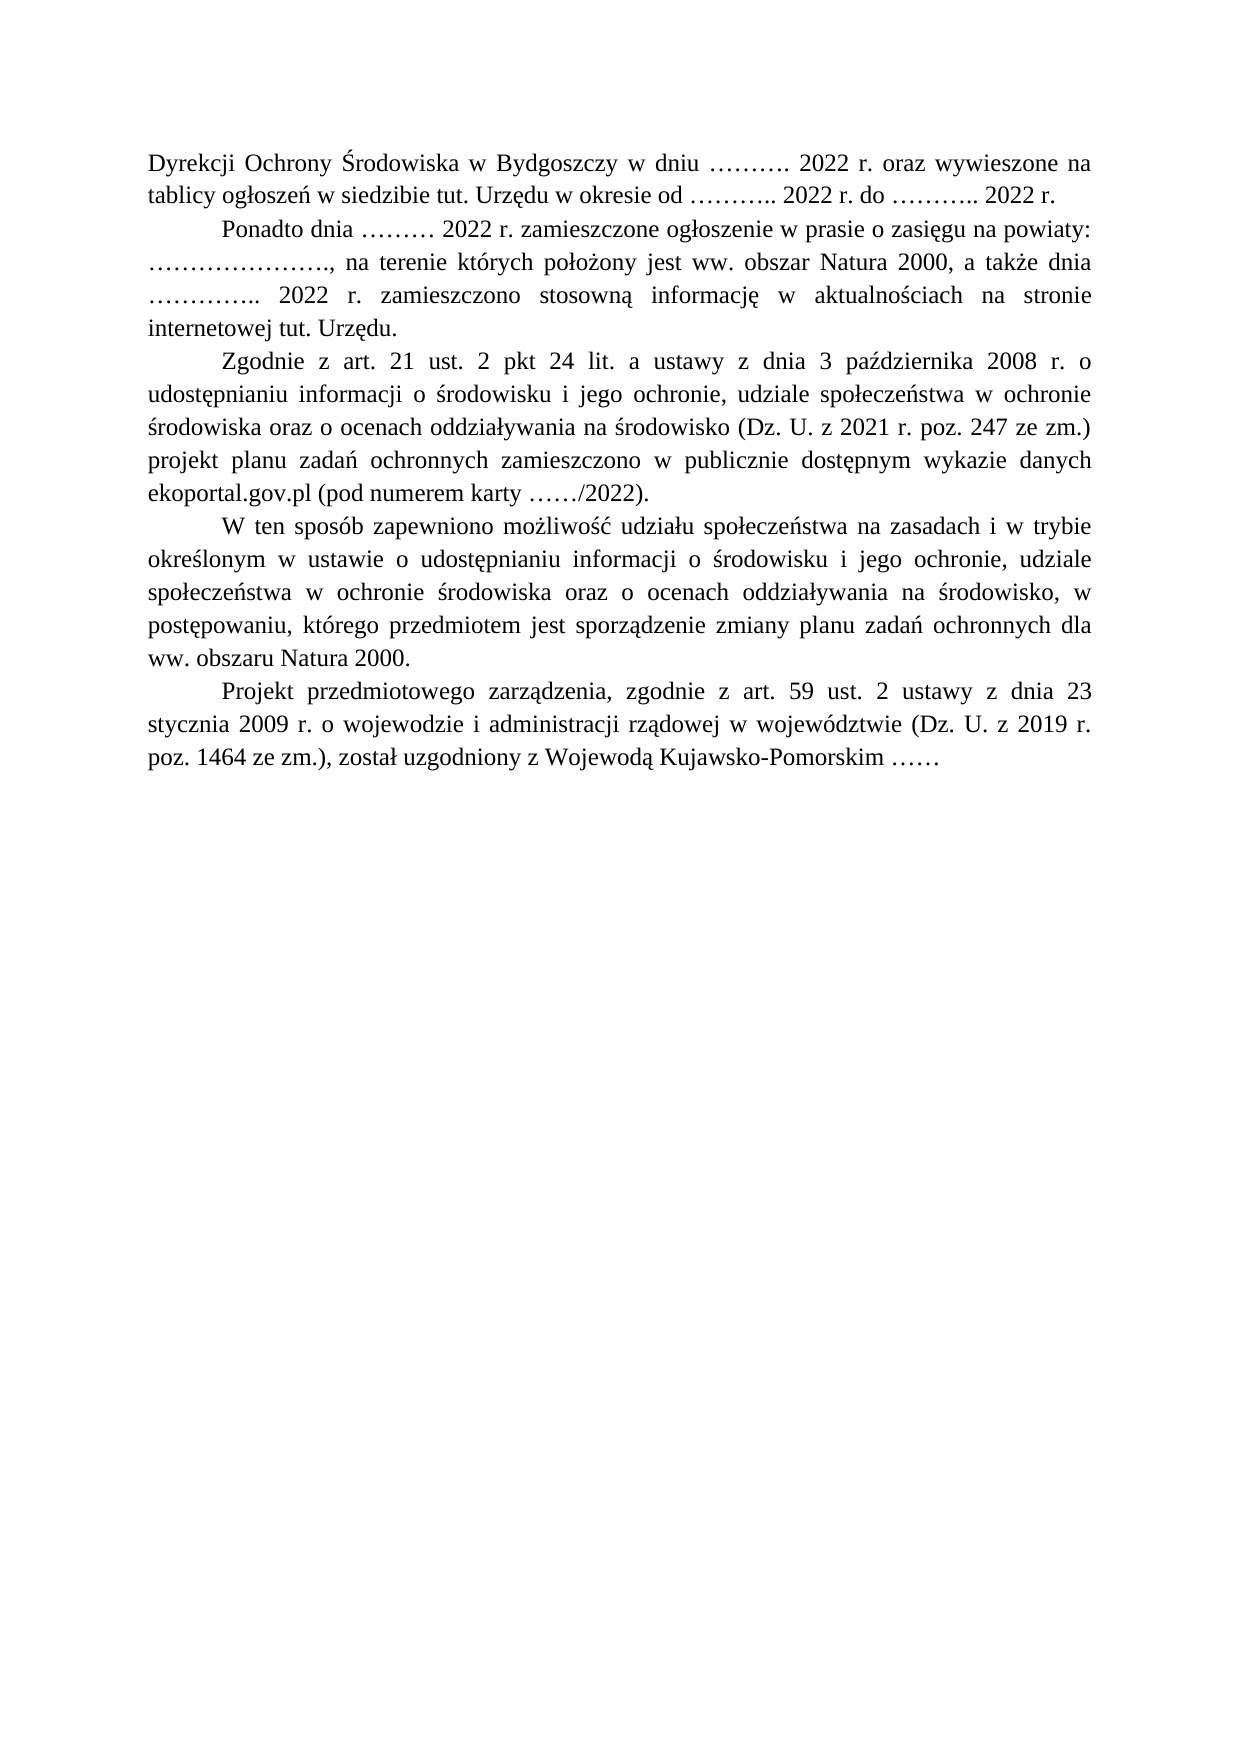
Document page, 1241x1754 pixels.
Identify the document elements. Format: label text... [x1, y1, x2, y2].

text Projekt przedmiotowego zarządzenia, zgodnie z art. 59 ust. 2 ustawy z dnia 23 stycznia 2009 r. o wojewodzie i administracji rządowej w województwie (Dz. U. z 2019 r. poz. 1464 ze zm.), został uzgodniony z Wojewodą Kujawsko-Pomorskim …… [148, 676, 1093, 771]
text Ponadto dnia ……… 2022 r. zamieszczone ogłoszenie w prasie o zasięgu na powiaty:…………………., na terenie których położony jest ww. obszar Natura 2000, a także dnia ………….. 2022 r. zamieszczono stosowną informację w aktualnościach na stronie internetowej tut. Urzędu. [148, 214, 1093, 341]
text W ten sposób zapewniono możliwość udziału społeczeństwa na zasadach i w trybie określonym w ustawie o udostępnianiu informacji o środowisku i jego ochronie, udziale społeczeństwa w ochronie środowiska oraz o ocenach oddziaływania na środowisko, w postępowaniu, którego przedmiotem jest sporządzenie zmiany planu zadań ochronnych dla ww. obszaru Natura 2000. [148, 511, 1093, 672]
text Zgodnie z art. 21 ust. 2 pkt 24 lit. a ustawy z dnia 3 października 2008 r. o udostępnianiu informacji o środowisku i jego ochronie, udziale społeczeństwa w ochronie środowiska oraz o ocenach oddziaływania na środowisko (Dz. U. z 2021 r. poz. 247 ze zm.) projekt planu zadań ochronnych zamieszczono w publicznie dostępnym wykazie danych ekoportal.gov.pl (pod numerem karty ……/2022). [148, 346, 1093, 507]
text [148, 148, 1093, 209]
